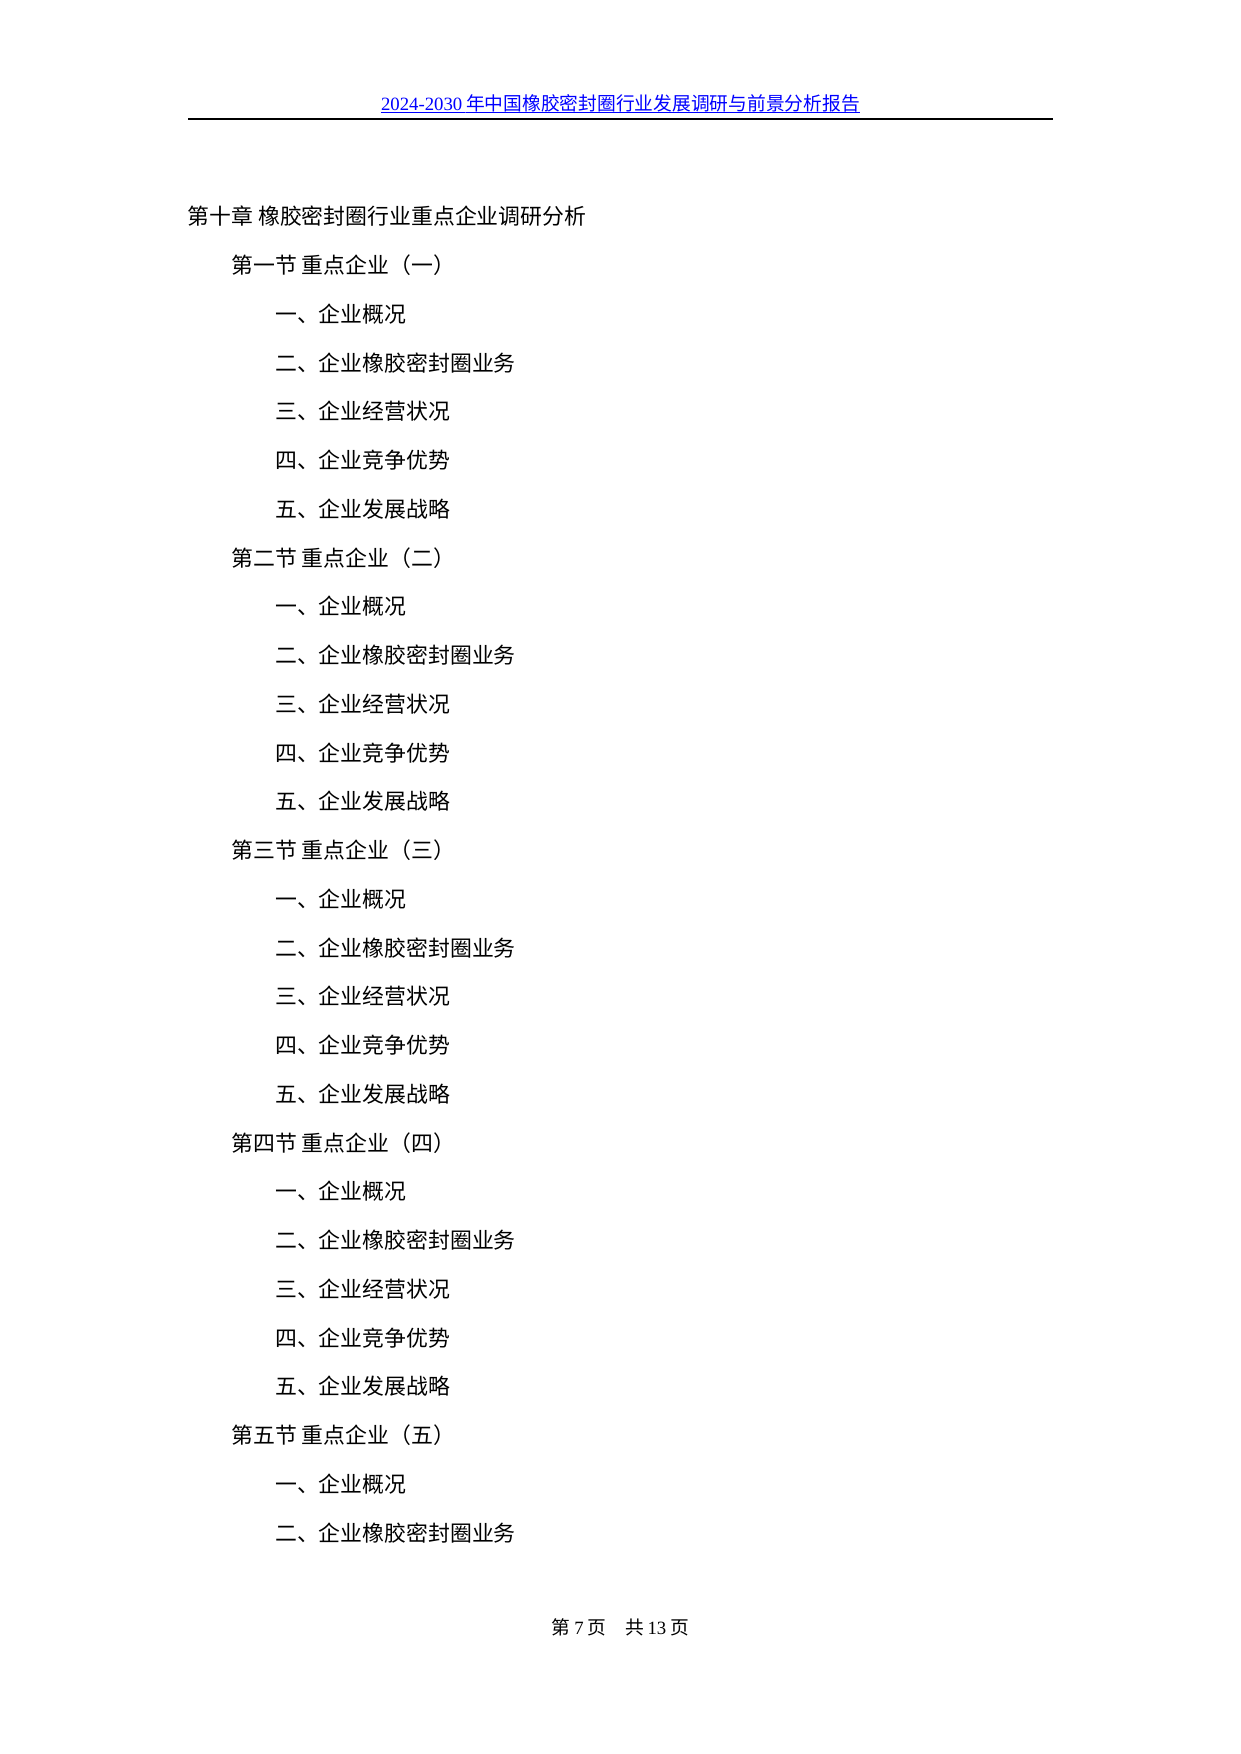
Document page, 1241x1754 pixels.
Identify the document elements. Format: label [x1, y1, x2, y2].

text [187, 150, 1053, 1548]
